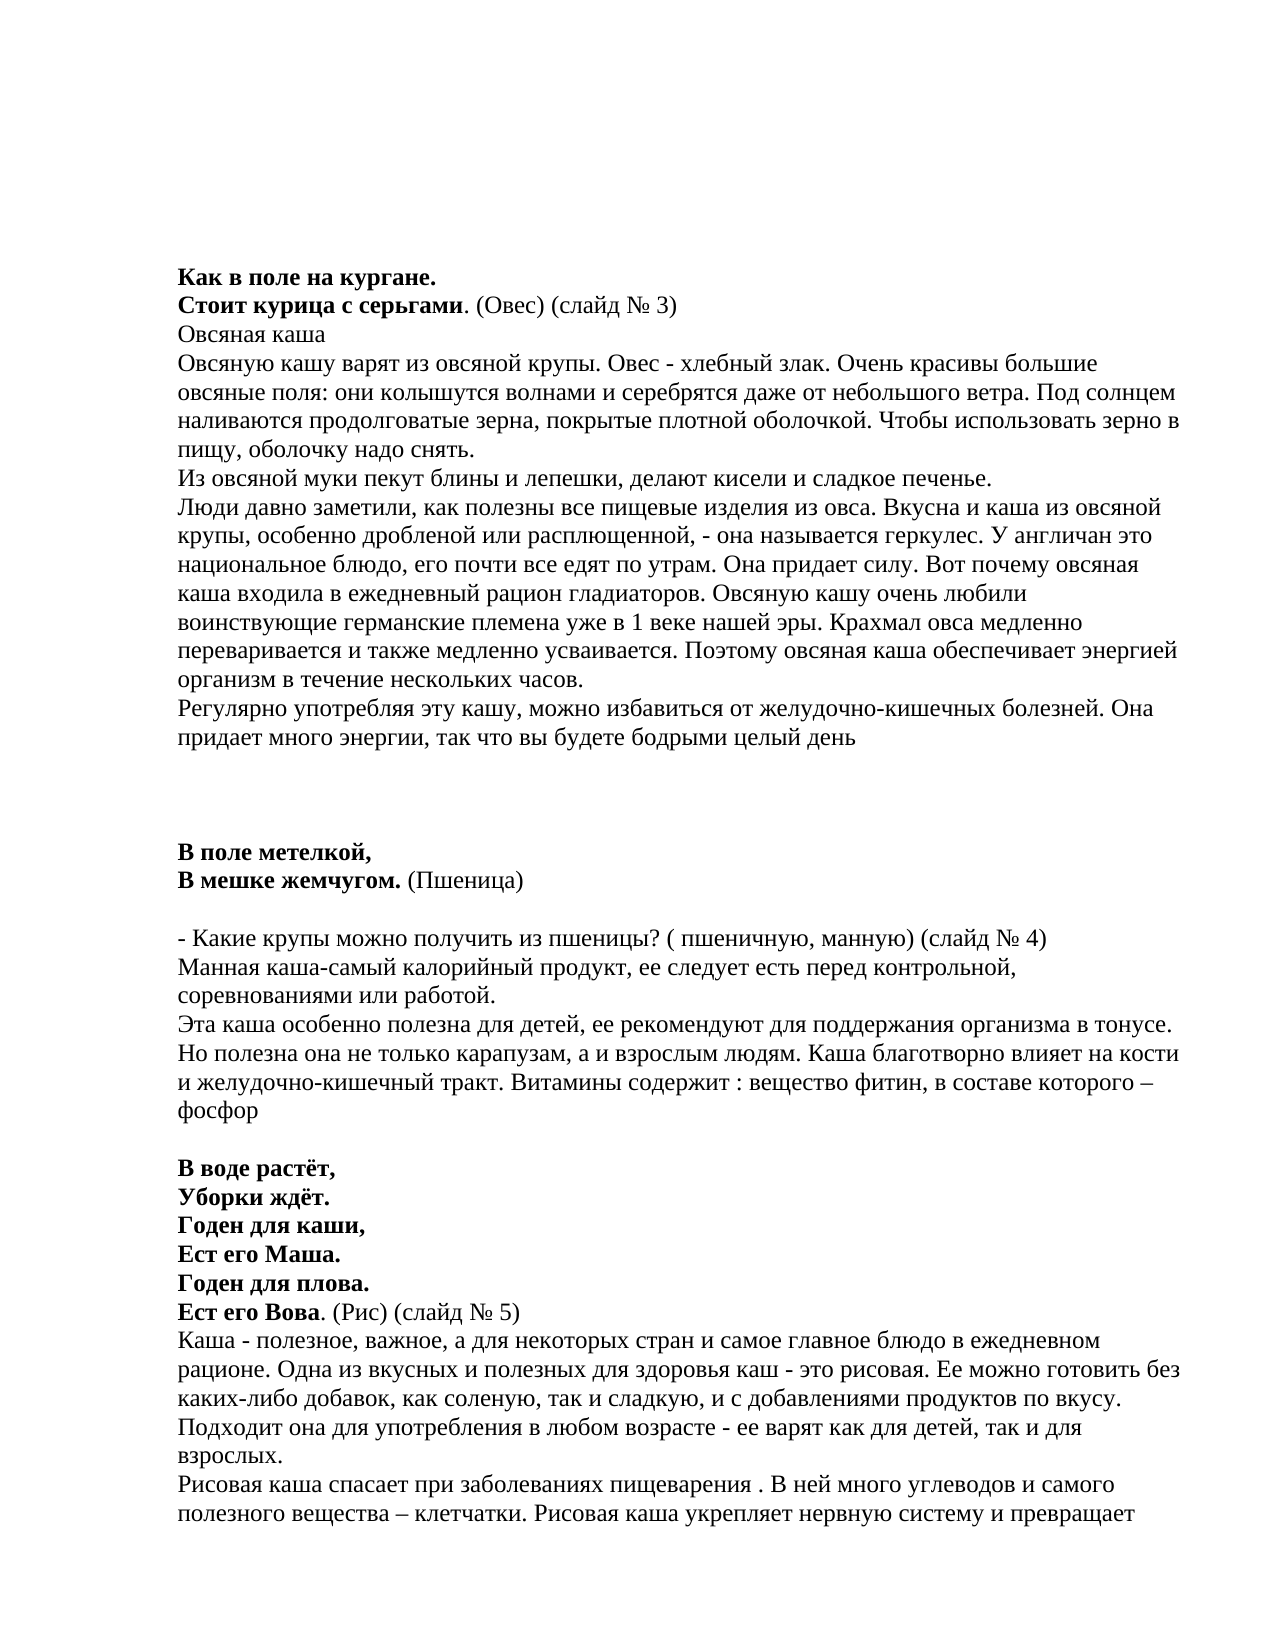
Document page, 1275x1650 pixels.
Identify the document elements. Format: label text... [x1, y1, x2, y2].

text В воде растёт, [177, 1153, 1186, 1182]
text - Какие крупы можно получить из пшеницы? ( пшеничную, манную) (слайд № 4) [177, 923, 1186, 952]
text В мешке жемчугом. (Пшеница) [177, 866, 1186, 894]
text Манная каша-самый калорийный продукт, ее следует есть перед контрольной, соревнованиями или работой. [177, 952, 1186, 1009]
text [177, 1469, 1186, 1527]
text Из овсяной муки пекут блины и лепешки, делают кисели и сладкое печенье. [177, 463, 1186, 492]
text Годен для плова. [177, 1268, 1186, 1297]
text Люди давно заметили, как полезны все пищевые изделия из овса. Вкусна и каша из овсяной крупы, особенно дробленой или расплющенной, - она называется геркулес. У англичан это национальное блюдо, его почти все едят по утрам. Она придает силу. Вот почему овсяная каша входила в ежедневный рацион гладиаторов. Овсяную кашу очень любили воинствующие германские племена уже в 1 веке нашей эры. Крахмал овса медленно переваривается и также медленно усваивается. Поэтому овсяная каша обеспечивает энергией организм в течение нескольких часов. [177, 492, 1186, 693]
text Стоит курица с серьгами. (Овес) (слайд № 3) [177, 291, 1186, 319]
text В поле метелкой, [177, 837, 1186, 866]
text Регулярно употребляя эту кашу, можно избавиться от желудочно-кишечных болезней. Она придает много энергии, так что вы будете бодрыми целый день [177, 693, 1186, 751]
text Годен для каши, [177, 1211, 1186, 1239]
text Ест его Вова. (Рис) (слайд № 5) [177, 1297, 1186, 1326]
text Каша - полезное, важное, а для некоторых стран и самое главное блюдо в ежедневном рационе. Одна из вкусных и полезных для здоровья каш - это рисовая. Ее можно готовить без каких-либо добавок, как соленую, так и сладкую, и с добавлениями продуктов по вкусу. Подходит она для употребления в любом возрасте - ее варят как для детей, так и для взрослых. [177, 1326, 1186, 1469]
text Овсяная каша [177, 319, 1186, 348]
text Эта каша особенно полезна для детей, ее рекомендуют для поддержания организма в тонусе. Но полезна она не только карапузам, а и взрослым людям. Каша благотворно влияет на кости и желудочно-кишечный тракт. Витамины содержит : вещество фитин, в составе которого –фосфор [177, 1009, 1186, 1124]
text Уборки ждёт. [177, 1182, 1186, 1211]
text Как в поле на кургане. [177, 262, 1186, 291]
text Ест его Маша. [177, 1239, 1186, 1268]
text Овсяную кашу варят из овсяной крупы. Овес - хлебный злак. Очень красивы большие овсяные поля: они колышутся волнами и серебрятся даже от небольшого ветра. Под солнцем наливаются продолговатые зерна, покрытые плотной оболочкой. Чтобы использовать зерно в пищу, оболочку надо снять. [177, 348, 1186, 463]
